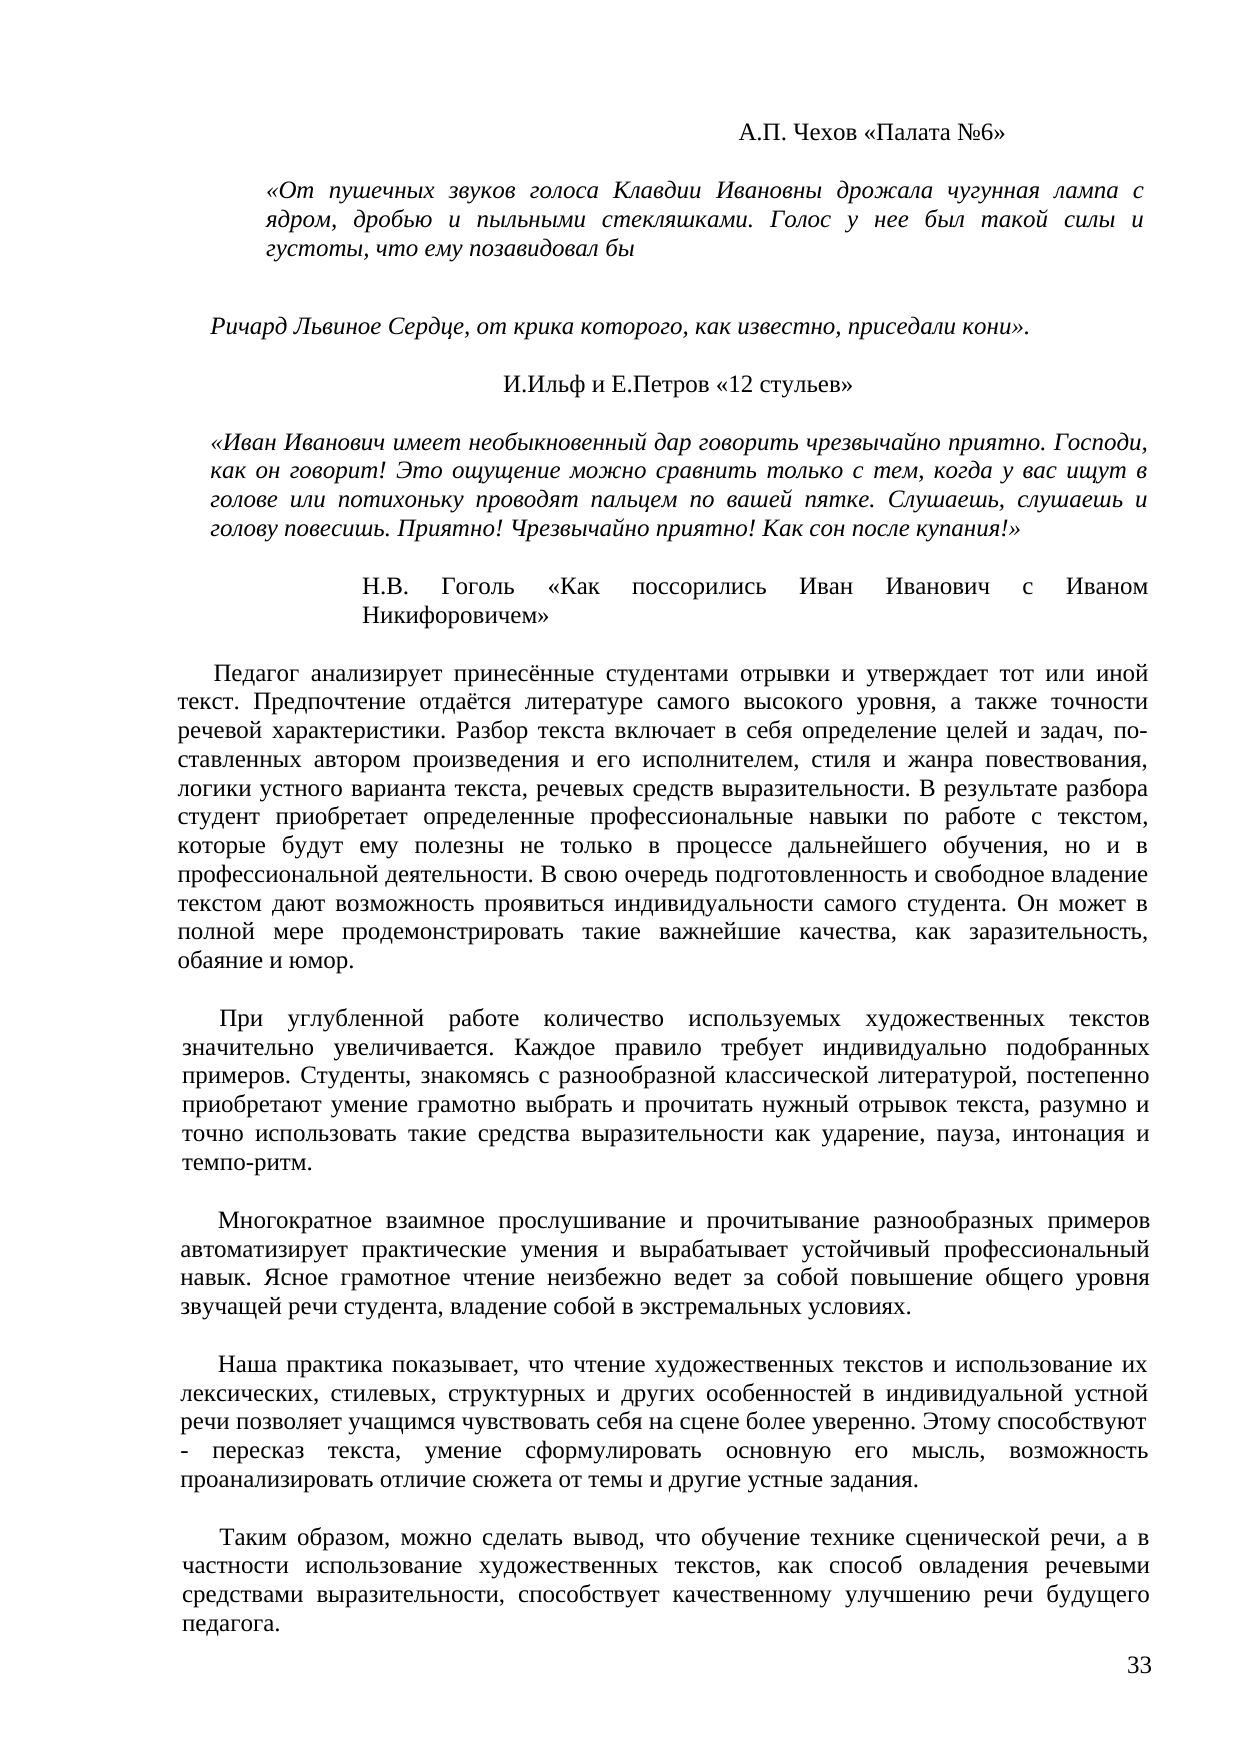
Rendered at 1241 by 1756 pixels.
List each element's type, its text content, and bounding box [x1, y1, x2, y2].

text А.П. Чехов «Палата №6» [738, 117, 1180, 146]
text Таким образом, можно сделать вывод, что обучение технике сценической речи, а в частности использование художественных текстов, как способ овладения речевыми средствами выразительности, способствует качественному улучшению речи будущего педагога. [182, 1522, 1151, 1637]
text «От пушечных звуков голоса Клавдии Ивановны дрожала чугунная лампа с ядром, дробью и пыльными стекляшками. Голос у нее был такой силы и густоты, что ему позавидовал бы [266, 175, 1145, 261]
text Ричард Львиное Сердце, от крика которого, как известно, приседали кони». [210, 311, 1180, 339]
text Многократное взаимное прослушивание и прочитывание разнообразных примеров автоматизирует практические умения и вырабатывает устойчивый профессиональный навык. Ясное грамотное чтение неизбежно ведет за собой повышение общего уровня звучащей речи студента, владение собой в экстремальных условиях. [180, 1205, 1151, 1320]
text При углубленной работе количество используемых художественных текстов значительно увеличивается. Каждое правило требует индивидуально подобранных примеров. Студенты, знакомясь с разнообразной классической литературой, постепенно приобретают умение грамотно выбрать и прочитать нужный отрывок текста, разумно и точно использовать такие средства выразительности как ударение, пауза, интонация и темпо-ритм. [182, 1003, 1151, 1176]
text - пересказ текста, умение сформулировать основную его мысль, возможность проанализировать отличие сюжета от темы и другие устные задания. [180, 1435, 1148, 1493]
text И.Ильф и Е.Петров «12 стульев» [503, 369, 1180, 398]
text «Иван Иванович имеет необыкновенный дар говорить чрезвычайно приятно. Господи, как он говорит! Это ощущение можно сравнить только с тем, когда у вас ищут в голове или потихоньку проводят пальцем по вашей пятке. Слушаешь, слушаешь и голову повесишь. Приятно! Чрезвычайно приятно! Как сон после купания!» [210, 427, 1149, 542]
text Наша практика показывает, что чтение художественных текстов и использование их лексических, стилевых, структурных и других особенностей в индивидуальной устной речи позволяет учащимся чувствовать себя на сцене более уверенно. Этому способствуют [180, 1349, 1149, 1435]
text Педагог анализирует принесённые студентами отрывки и утверждает тот или иной текст. Предпочтение отдаётся литературе самого высокого уровня, а также точности речевой характеристики. Разбор текста включает в себя определение целей и задач, по- ставленных автором произведения и его исполнителем, стиля и жанра повествования, логики устного варианта текста, речевых средств выразительности. В результате разбора студент приобретает определенные профессиональные навыки по работе с текстом, которые будут ему полезны не только в процессе дальнейшего обучения, но и в профессиональной деятельности. В свою очередь подготовленность и свободное владение текстом дают возможность проявиться индивидуальности самого студента. Он может в полной мере продемонстрировать такие важнейшие качества, как заразительность, обаяние и юмор. [177, 658, 1149, 974]
text Н.В. Гоголь «Как поссорились Иван Иванович с Иваном Никифоровичем» [362, 571, 1149, 628]
